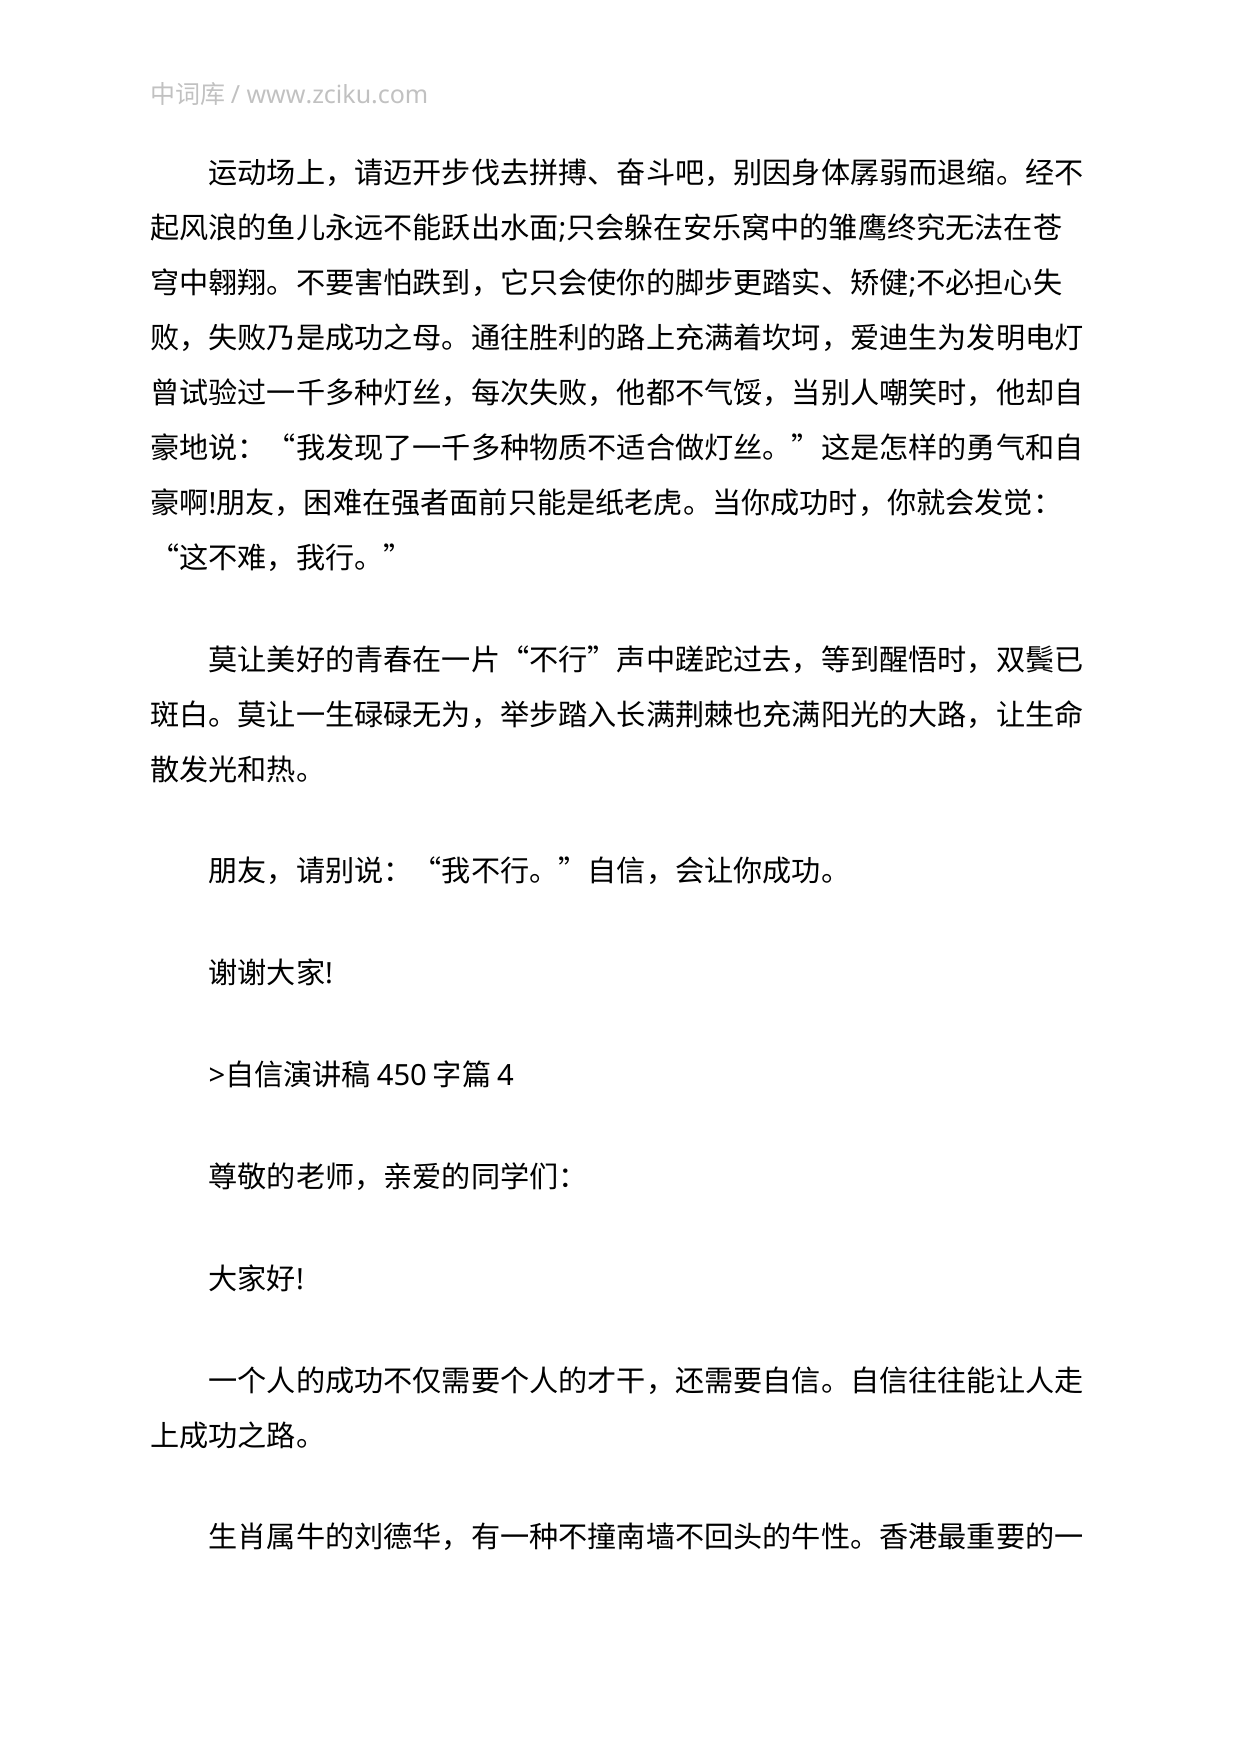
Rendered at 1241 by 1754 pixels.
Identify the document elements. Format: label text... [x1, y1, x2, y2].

text 谢谢大家! [150, 950, 1090, 992]
text 朋友，请别说：“我不行。”自信，会让你成功。 [150, 848, 1090, 890]
text >自信演讲稿450字篇4 [150, 1052, 1090, 1094]
text 运动场上，请迈开步伐去拼搏、奋斗吧，别因身体孱弱而退缩。经不起风浪的鱼儿永远不能跃出水面;只会躲在安乐窝中的雏鹰终究无法在苍穹中翱翔。不要害怕跌到，它只会使你的脚步更踏实、矫健;不必担心失败，失败乃是成功之母。通往胜利的路上充满着坎坷，爱迪生为发明电灯曾试验过一千多种灯丝，每次失败，他都不气馁，当别人嘲笑时，他却自豪地说：“我发现了一千多种物质不适合做灯丝。”这是怎样的勇气和自豪啊!朋友，困难在强者面前只能是纸老虎。当你成功时，你就会发觉：“这不难，我行。” [150, 150, 1090, 577]
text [150, 1514, 1090, 1556]
text 一个人的成功不仅需要个人的才干，还需要自信。自信往往能让人走上成功之路。 [150, 1357, 1090, 1454]
text 尊敬的老师，亲爱的同学们： [150, 1154, 1090, 1196]
text 莫让美好的青春在一片“不行”声中蹉跎过去，等到醒悟时，双鬓已斑白。莫让一生碌碌无为，举步踏入长满荆棘也充满阳光的大路，让生命散发光和热。 [150, 636, 1090, 788]
text 大家好! [150, 1255, 1090, 1298]
